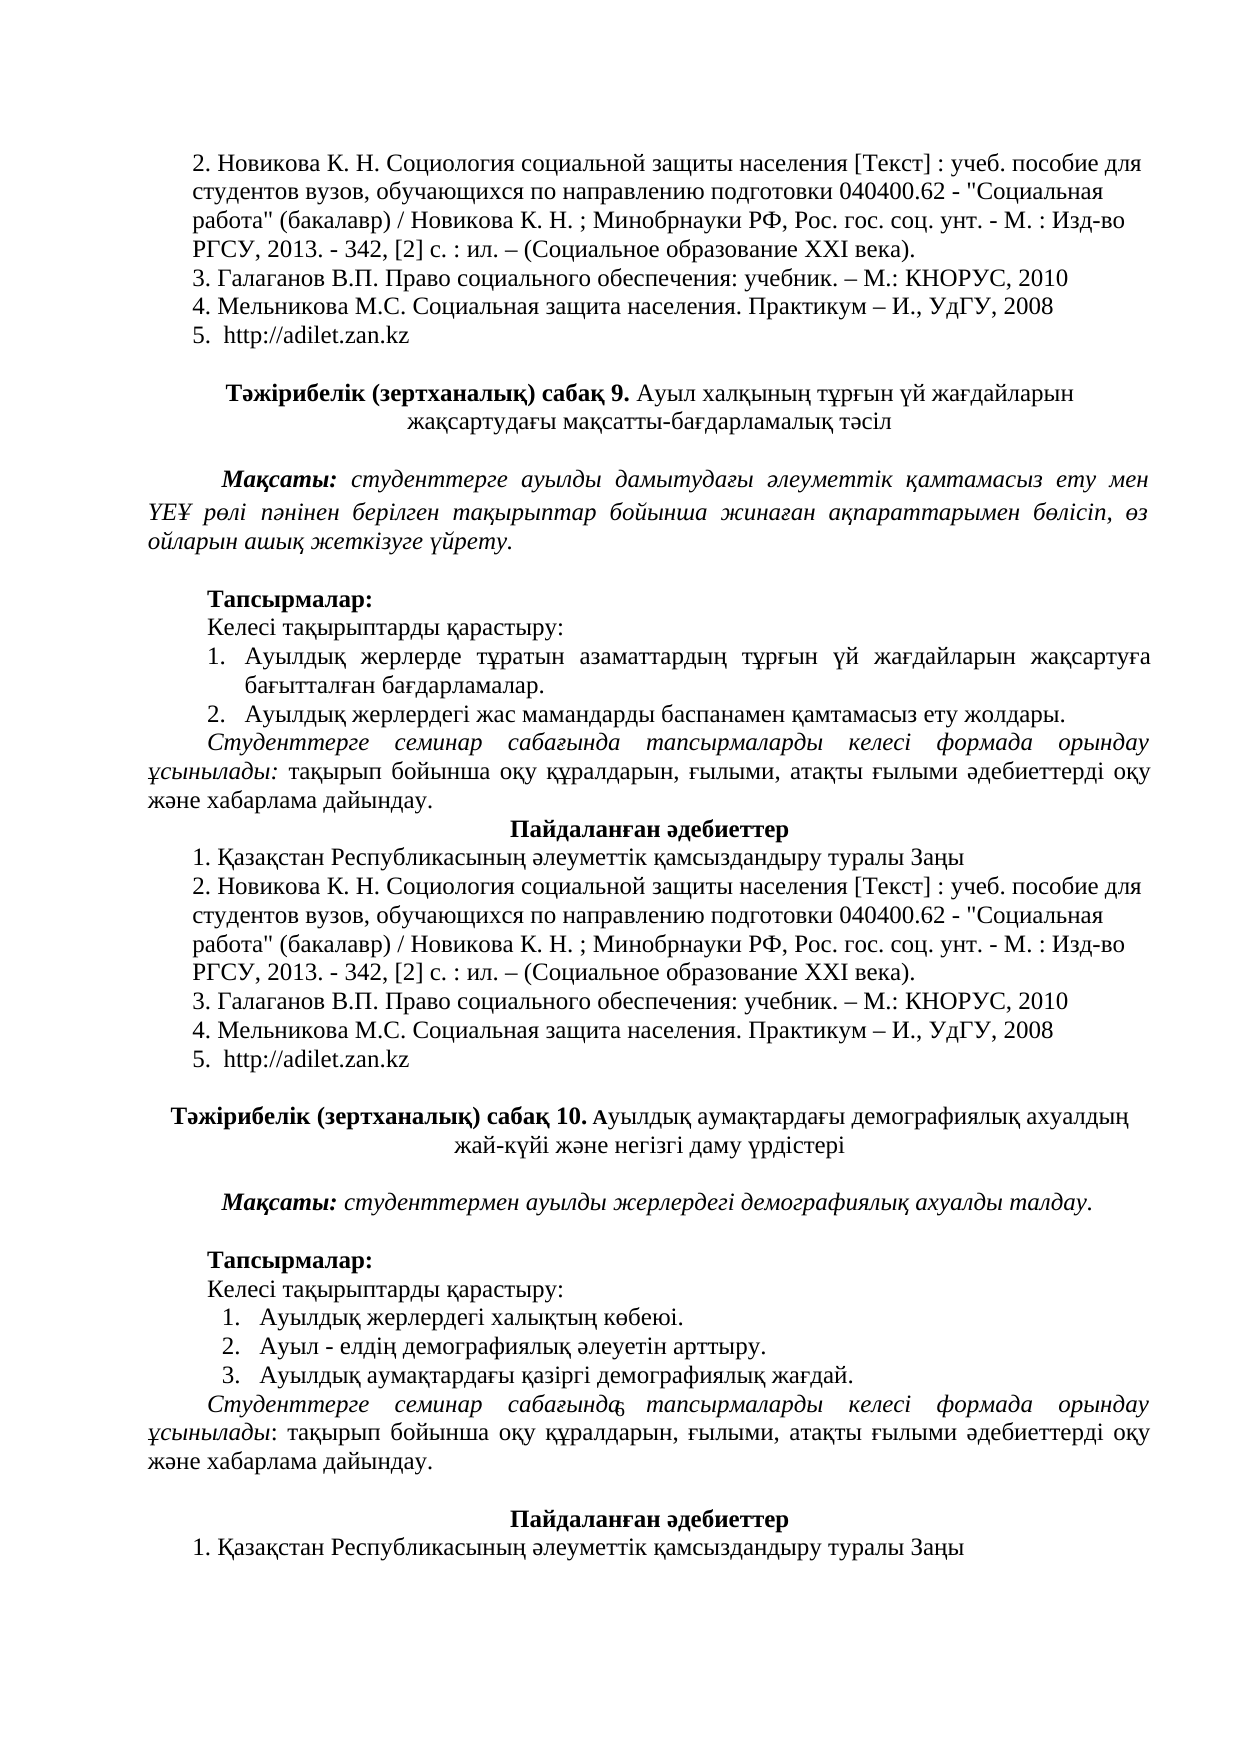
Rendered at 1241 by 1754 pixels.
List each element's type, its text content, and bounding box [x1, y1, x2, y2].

text Тәжірибелік (зертханалық) сабақ 10. Ауылдық аумақтардағы демографиялық ахуалдың жай-күйі және негізгі даму үрдістері [148, 1101, 1152, 1159]
list Ауылдық жерлерде тұратын азаматтардың тұрғын үй жағдайларын жақсартуға бағытталған бағдарламалар. [207, 641, 1152, 699]
list Ауылдық жерлердегі халықтың көбеюі. [222, 1302, 1152, 1331]
text 4. Мельникова М.С. Социальная защита населения. Практикум – И., УдГУ, 2008 [192, 291, 1152, 320]
text 3. Галаганов В.П. Право социального обеспечения: учебник. – М.: КНОРУС, 2010 [192, 986, 1152, 1015]
text 4. Мельникова М.С. Социальная защита населения. Практикум – И., УдГУ, 2008 [192, 1015, 1152, 1044]
text 1. Қазақстан Республикасының әлеуметтік қамсыздандыру туралы Заңы [192, 842, 1152, 871]
text Тәжірибелік (зертханалық) сабақ 9. Ауыл халқының тұрғын үй жағдайларын жақсартудағы мақсатты-бағдарламалық тәсіл [148, 378, 1152, 435]
text 1. Қазақстан Республикасының әлеуметтік қамсыздандыру туралы Заңы [192, 1532, 1152, 1561]
text Студенттерге семинар сабағында тапсырмаларды келесі формада орындау ұсынылады: тақырып бойынша оқу құралдарын, ғылыми, атақты ғылыми әдебиеттерді оқу және хабарлама дайындау. [148, 727, 1152, 814]
text Тапсырмалар: [148, 1245, 1152, 1274]
list Ауыл - елдің демографиялық әлеуетін арттыру. [222, 1331, 1152, 1360]
text Студенттерге семинар сабағында тапсырмаларды келесі формада орындау ұсынылады: тақырып бойынша оқу құралдарын, ғылыми, атақты ғылыми әдебиеттерді оқу және хабарлама дайындау. [148, 1389, 1152, 1475]
text 5. http://adilet.zan.kz [192, 1044, 1152, 1072]
text Пайдаланған әдебиеттер [148, 814, 1152, 842]
text Келесі тақырыптарды қарастыру: [148, 1274, 1152, 1302]
text 5. http://adilet.zan.kz [192, 320, 1152, 349]
list Ауылдық аумақтардағы қазіргі демографиялық жағдай. [222, 1360, 1152, 1389]
text Келесі тақырыптарды қарастыру: [148, 612, 1152, 641]
text Тапсырмалар: [148, 584, 1152, 612]
text Пайдаланған әдебиеттер [148, 1504, 1152, 1532]
list Ауылдық жерлердегі жас мамандарды баспанамен қамтамасыз ету жолдары. [207, 699, 1152, 727]
text 2. Новикова К. Н. Социология социальной защиты населения [Текст] : учеб. пособие для студентов вузов, обучающихся по направлению подготовки 040400.62 - "Социальная работа" (бакалавр) / Новикова К. Н. ; Минобрнауки РФ, Рос. гос. соц. унт. - М. : Изд-во РГСУ, 2013. - 342, [2] с. : ил. – (Социальное образование ХХI века). [192, 871, 1152, 986]
text Мақсаты: студенттерге ауылды дамытудағы әлеуметтік қамтамасыз ету мен ҮЕҰ рөлі пәнінен берілген тақырыптар бойынша жинаған ақпараттарымен бөлісіп, өз ойларын ашық жеткізуге үйрету. [148, 464, 1152, 555]
text Мақсаты: студенттермен ауылды жерлердегі демографиялық ахуалды талдау. [148, 1187, 1152, 1216]
text 2. Новикова К. Н. Социология социальной защиты населения [Текст] : учеб. пособие для студентов вузов, обучающихся по направлению подготовки 040400.62 - "Социальная работа" (бакалавр) / Новикова К. Н. ; Минобрнауки РФ, Рос. гос. соц. унт. - М. : Изд-во РГСУ, 2013. - 342, [2] с. : ил. – (Социальное образование ХХI века). [192, 148, 1152, 263]
text 3. Галаганов В.П. Право социального обеспечения: учебник. – М.: КНОРУС, 2010 [192, 263, 1152, 291]
